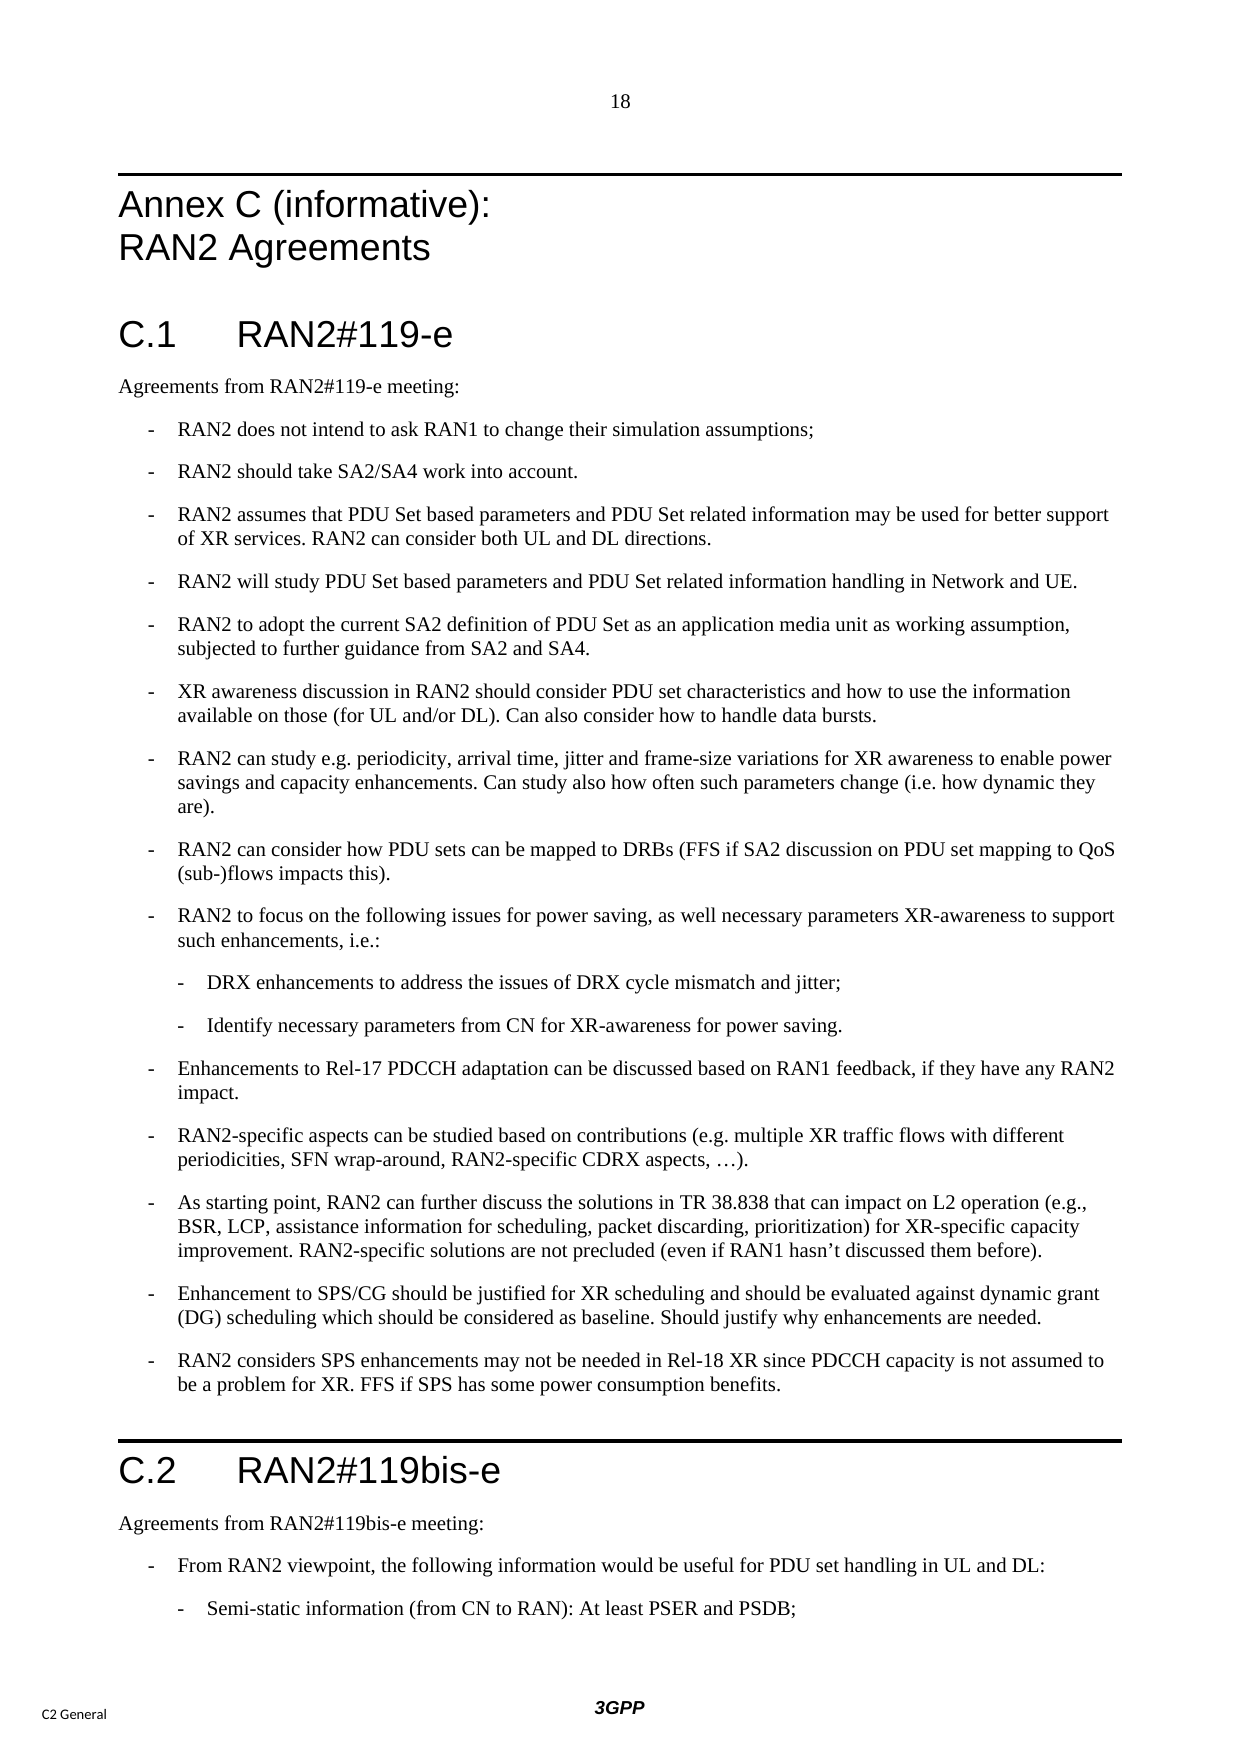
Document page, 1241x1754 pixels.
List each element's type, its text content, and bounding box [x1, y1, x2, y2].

text - RAN2 can consider how PDU sets can be mapped to DRBs (FFS if SA2 discussion on PDU set mapping to QoS (sub-)flows impacts this). [148, 837, 1122, 885]
text - RAN2 does not intend to ask RAN1 to change their simulation assumptions; [148, 417, 1122, 441]
subtitle C.1 RAN2#119-e [118, 302, 1122, 355]
subtitle Annex C (informative): RAN2 Agreements [118, 176, 1122, 268]
text - RAN2-specific aspects can be studied based on contributions (e.g. multiple XR traffic flows with different periodicities, SFN wrap-around, RAN2-specific CDRX aspects, …). [148, 1123, 1122, 1171]
subtitle C.2 RAN2#119bis-e [118, 1443, 1122, 1492]
text - RAN2 will study PDU Set based parameters and PDU Set related information handling in Network and UE. [148, 569, 1122, 593]
text - RAN2 assumes that PDU Set based parameters and PDU Set related information may be used for better support of XR services. RAN2 can consider both UL and DL directions. [148, 502, 1122, 550]
text Agreements from RAN2#119-e meeting: [118, 374, 1122, 398]
text - From RAN2 viewpoint, the following information would be useful for PDU set handling in UL and DL: [148, 1553, 1122, 1577]
text - Enhancement to SPS/CG should be justified for XR scheduling and should be evaluated against dynamic grant (DG) scheduling which should be considered as baseline. Should justify why enhancements are needed. [148, 1281, 1122, 1329]
text - RAN2 should take SA2/SA4 work into account. [148, 459, 1122, 483]
text - Identify necessary parameters from CN for XR-awareness for power saving. [177, 1013, 1122, 1037]
text - XR awareness discussion in RAN2 should consider PDU set characteristics and how to use the information available on those (for UL and/or DL). Can also consider how to handle data bursts. [148, 679, 1122, 727]
text - Semi-static information (from CN to RAN): At least PSER and PSDB; [177, 1596, 1122, 1620]
text - RAN2 to adopt the current SA2 definition of PDU Set as an application media unit as working assumption, subjected to further guidance from SA2 and SA4. [148, 612, 1122, 660]
text - RAN2 considers SPS enhancements may not be needed in Rel-18 XR since PDCCH capacity is not assumed to be a problem for XR. FFS if SPS has some power consumption benefits. [148, 1347, 1122, 1396]
text - RAN2 to focus on the following issues for power saving, as well necessary parameters XR-awareness to support such enhancements, i.e.: [148, 903, 1122, 952]
text - Enhancements to Rel-17 PDCCH adaptation can be discussed based on RAN1 feedback, if they have any RAN2 impact. [148, 1056, 1122, 1104]
text Agreements from RAN2#119bis-e meeting: [118, 1511, 1122, 1535]
text - As starting point, RAN2 can further discuss the solutions in TR 38.838 that can impact on L2 operation (e.g., BSR, LCP, assistance information for scheduling, packet discarding, prioritization) for XR-specific capacity improvement. RAN2-specific solutions are not precluded (even if RAN1 hasn’t discussed them before). [148, 1190, 1122, 1262]
text - DRX enhancements to address the issues of DRX cycle mismatch and jitter; [177, 970, 1122, 994]
text - RAN2 can study e.g. periodicity, arrival time, jitter and frame-size variations for XR awareness to enable power savings and capacity enhancements. Can study also how often such parameters change (i.e. how dynamic they are). [148, 746, 1122, 818]
